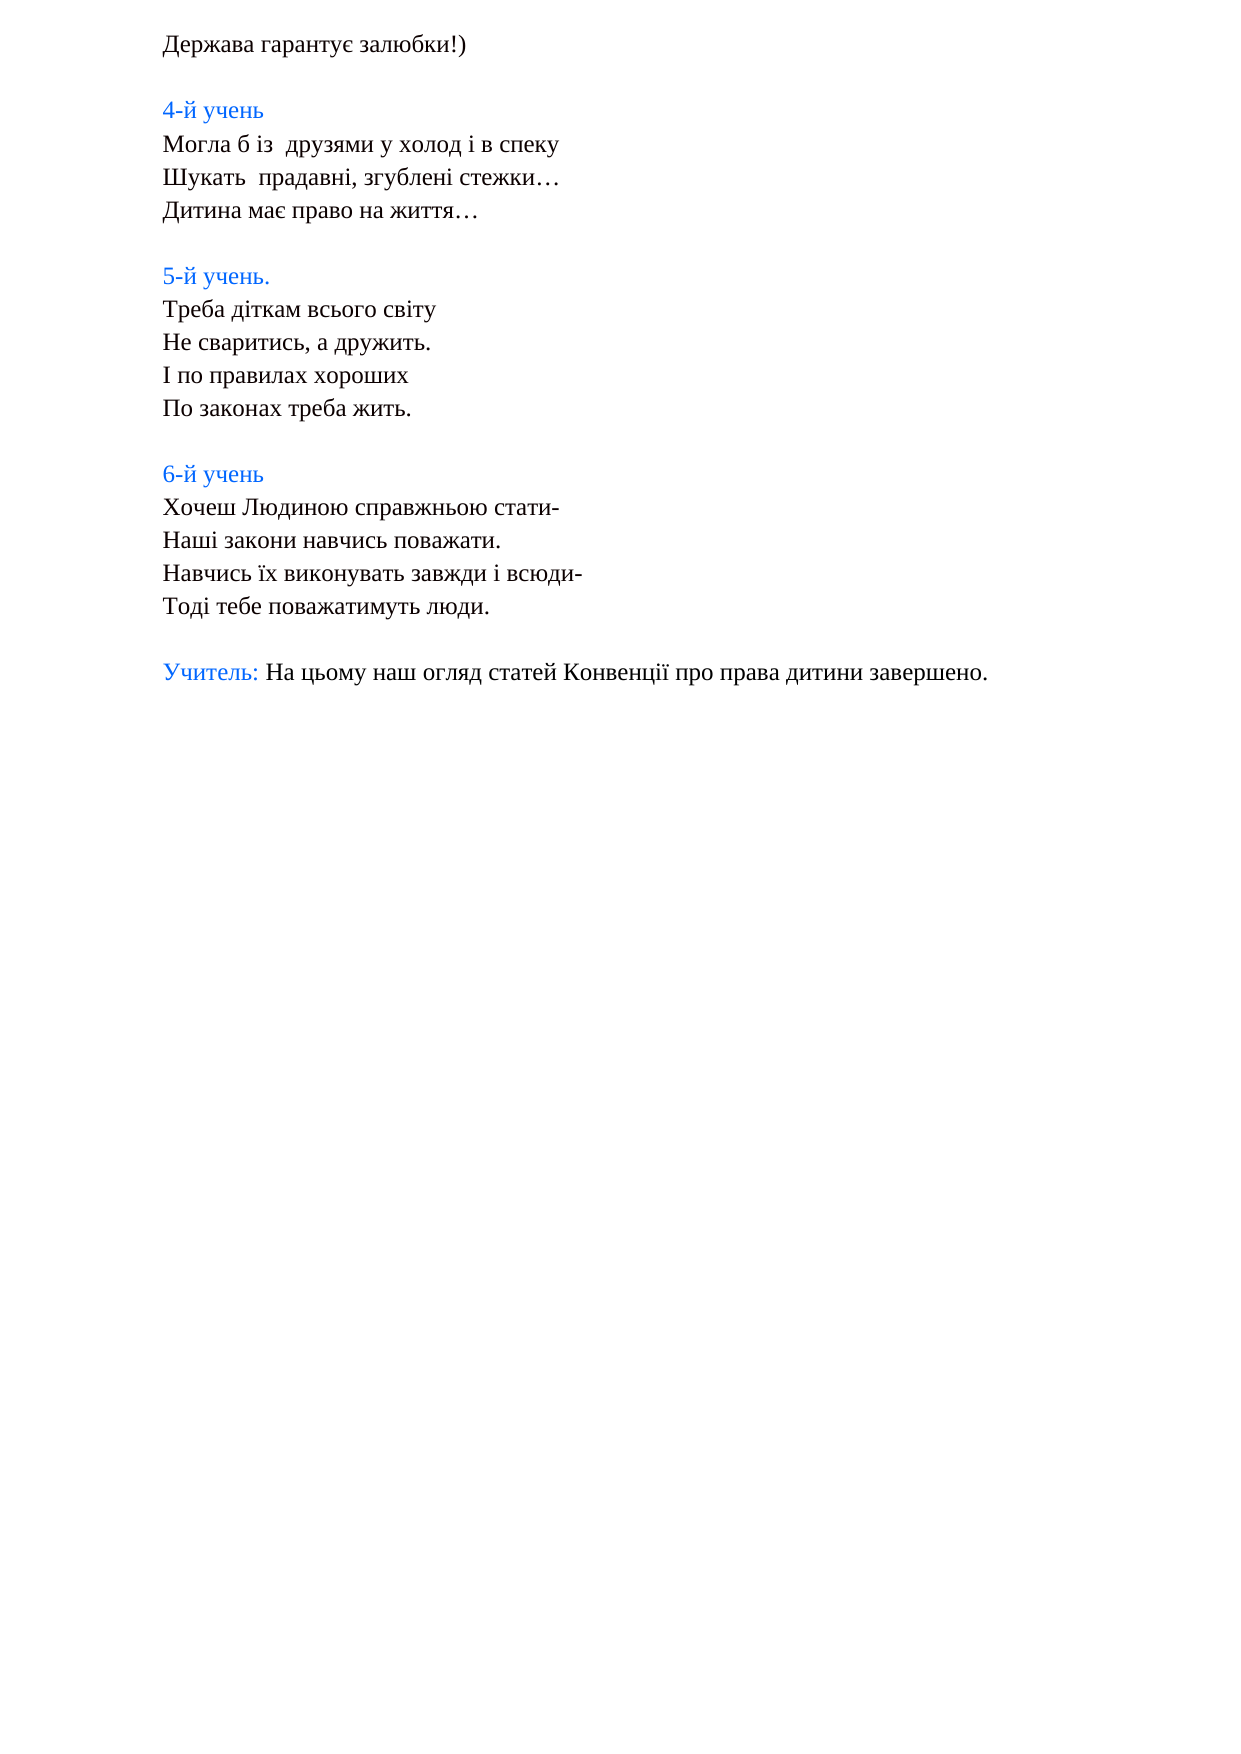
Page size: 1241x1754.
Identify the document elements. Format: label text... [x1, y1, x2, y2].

text 4-й учень [162, 96, 1196, 124]
text Могла б із друзями у холод і в спеку [162, 129, 1196, 157]
text Шукать прадавні, згублені стежки… [162, 162, 1196, 190]
text І по правилах хороших [162, 360, 1196, 388]
text 5-й учень. [162, 261, 1196, 289]
text Тоді тебе поважатимуть люди. [162, 591, 1196, 620]
text Дитина має право на життя… [162, 195, 1196, 223]
text Учитель: На цьому наш огляд статей Конвенції про права дитини завершено. [162, 657, 1196, 686]
text 6-й учень [162, 459, 1196, 488]
text Не сваритись, а дружить. [162, 327, 1196, 356]
text Держава гарантує залюбки!) [162, 29, 1196, 58]
text Навчись їх виконувать завжди і всюди- [162, 558, 1196, 587]
text Наші закони навчись поважати. [162, 525, 1196, 554]
text Хочеш Людиною справжньою стати- [162, 492, 1196, 521]
text По законах треба жить. [162, 393, 1196, 422]
text Треба діткам всього світу [162, 294, 1196, 322]
